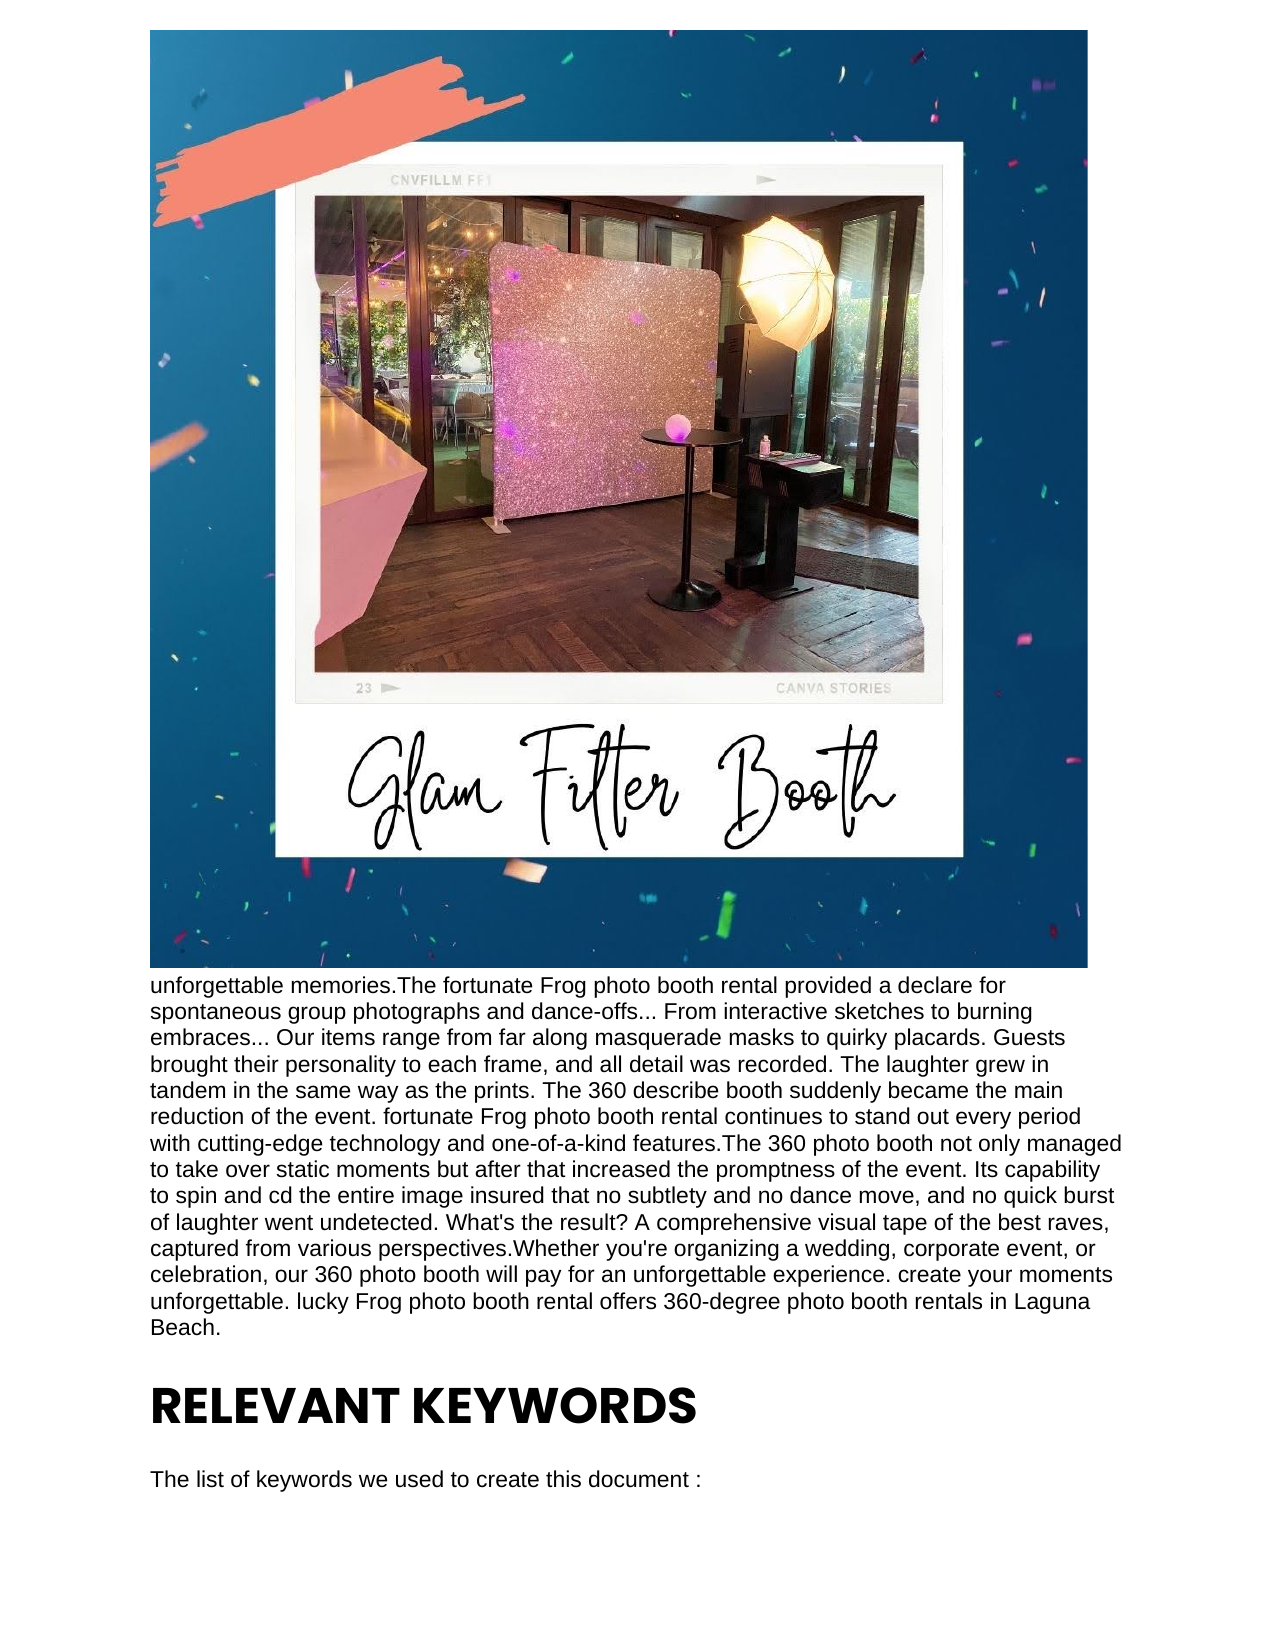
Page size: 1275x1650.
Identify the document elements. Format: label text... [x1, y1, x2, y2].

picture [150, 30, 1088, 968]
text You may rent a photo booth for your unique occasion! We are based in Laguna Beach, California, and are happy to go anywhere in Laguna seashore and orangey County to ensure your business is spectacular. A photo booth is an excellent quirk to be credited with protest to your event! A photo booth can add up any event, including weddings, bar/bat mitzvahs, proms, graduations, birthday parties, anniversaries, quinceaeras, and charming 16. We as well as have enough money photo booth rentals for situation undertakings such as Christmas parties, fundraisers, and all in between. There is nothing more exciting than a photo booth to create your celebration unique! like our experience behind photo booths, you are clear to appropriate the most extreme, personal, intimate, and amusing photos. We manage to pay for inexpensive photo booth rentals for weddings, bar/bat mitzvahs, proms, graduations, birthday parties, anniversaries, quinceaeras, gorgeous 16 celebrations, corporate events, and community endeavors in Laguna seashore and surrounding regions. goings-on in the Laguna Beach, Anaheim, Corona Del Mar, Costa Mesa, Dana Point, Huntington Beach, Irvine, Laguna Beach, Laguna Niguel, Long Beach, Newport Beach, Tustin, and neighboring regions Bring your neighboring situation to activity in Laguna seashore bearing in mind a certainly customisable photo booth that provides the ultimate experience. The 360 Photo Booth Experience at Laguna Beach. Whether you're getting married or hosting a matter event or party, our personalized booths will grow some excitement to your celebration following your entourage, family, and friends.Experience the thrill of a bespoke photo booth support that meets your individual needs. We recognize that every situation is unique, and we use our professional experience to get knowledge and experience. Although we are situated in Long Beach, we now sustain Los Angeles, yellowish-brown County, San Diego, and Phoenix, and we are eager to travel! 360 Photo Booth is Laguna Niguel's leading photo booth rental company. We provide a seamless first-class relief to all of our clients and ensure that we will exceed every expectations for any special occasion, such as your wedding, birthday party, company or corporate party, studious dance, bridal shower, etc. We manage to pay for each unique occasion considering full and personalized packages, high-quality photo booths, bespoke photo designs, proficient personnel, dependable attendants, and reasonably priced and transparent pricing to meet the expense of an unforgettable experience. We meet the expense of all consumers and clients in the same way as an incredible experience that includes the greatest advance at a within your means price. Our read freshen booth is one of a kind, allowing guests to accommodate taking place to ten individuals in a photo subsequent to a specifically made logo.Hello, partygoers! This event, held in Laguna Canyon, lonely a stone's throw from Laguna Beach, was nothing brusque of spectacular. lucky Frog Photo Booth photographed the situation upon a rooftop terrace gone a sleek and relaxing ambiance. Music pulsed. People danced. links and couples moved easily amid the bar, dance floor, and picture booth. It was a thrilling experience all around, but the 360 photo booth stole the show. Jim and Fiona made a wise choice! {} Imagine fortunate Frog's architecture and design beauty and rambling canyon pathways as the breathtaking air for 360-degree photo booth images. James and Liz sought for the greatest 360 photo booth rental in Laguna Beach, and we surpassed their expectations. The photo booth created an fascinating tone where all smile and pose became a treasured souvenir, transforming tiny moments into unforgettable memories.The fortunate Frog photo booth rental provided a declare for spontaneous group photographs and dance-offs... From interactive sketches to burning embraces... Our items range from far along masquerade masks to quirky placards. Guests brought their personality to each frame, and all detail was recorded. The laughter grew in tandem in the same way as the prints. The 360 describe booth suddenly became the main reduction of the event. fortunate Frog photo booth rental continues to stand out every period with cutting-edge technology and one-of-a-kind features.The 360 photo booth not only managed to take over static moments but after that increased the promptness of the event. Its capability to spin and cd the entire image insured that no subtlety and no dance move, and no quick burst of laughter went undetected. What's the result? A comprehensive visual tape of the best raves, captured from various perspectives.Whether you're organizing a wedding, corporate event, or celebration, our 360 photo booth will pay for an unforgettable experience. create your moments unforgettable. lucky Frog photo booth rental offers 360-degree photo booth rentals in Laguna Beach. [150, 972, 1125, 1341]
text The list of keywords we used to create this document : [150, 1466, 1125, 1492]
subtitle RELEVANT KEYWORDS [150, 1366, 1125, 1441]
